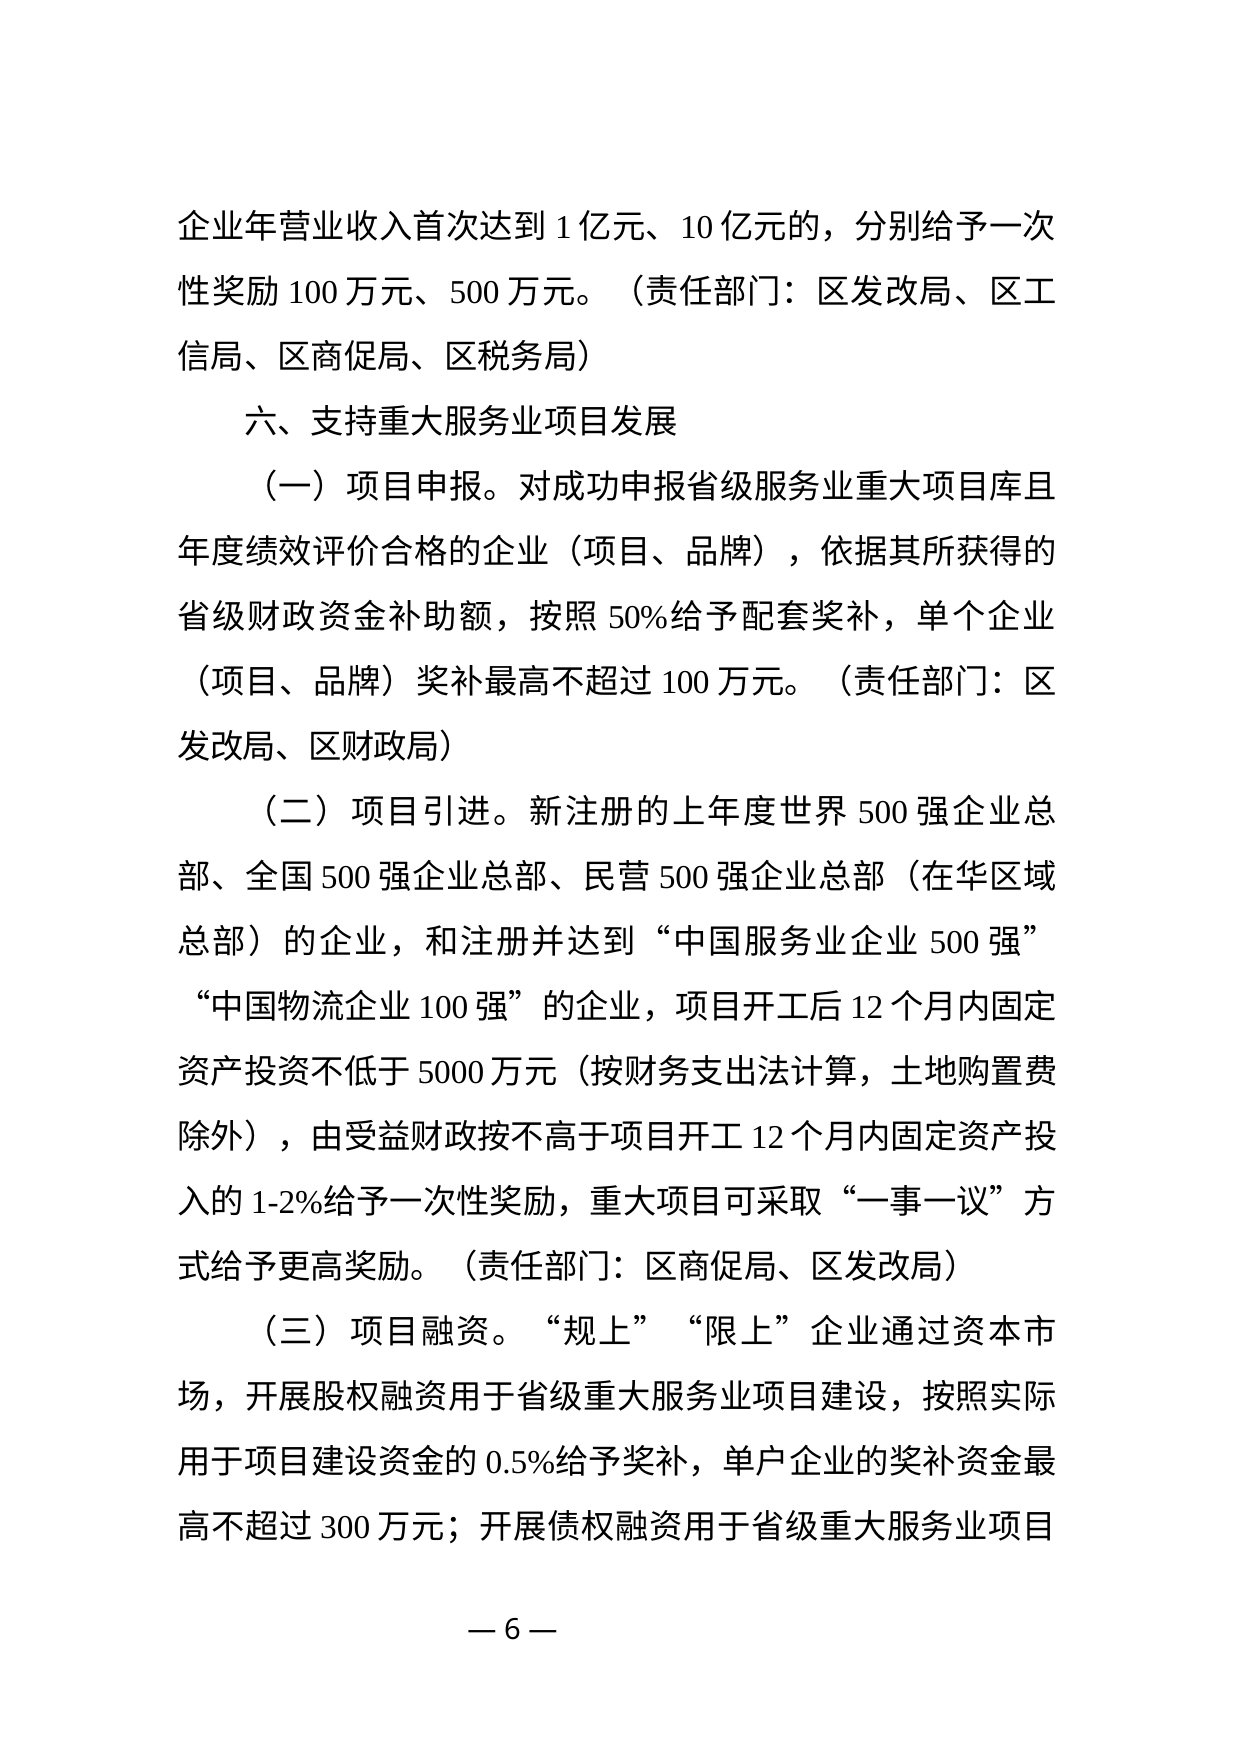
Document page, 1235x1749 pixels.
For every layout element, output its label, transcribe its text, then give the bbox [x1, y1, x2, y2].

text （一）项目申报。对成功申报省级服务业重大项目库且年度绩效评价合格的企业（项目、品牌），依据其所获得的省级财政资金补助额，按照50%给予配套奖补，单个企业（项目、品牌）奖补最高不超过100万元。（责任部门：区发改局、区财政局） [177, 452, 1057, 777]
text 六、支持重大服务业项目发展 [177, 387, 1057, 452]
text （二）项目引进。新注册的上年度世界500强企业总部、全国500强企业总部、民营500强企业总部（在华区域总部）的企业，和注册并达到“中国服务业企业500强”“中国物流企业100强”的企业，项目开工后12个月内固定资产投资不低于5000万元（按财务支出法计算，土地购置费除外），由受益财政按不高于项目开工12个月内固定资产投入的1-2%给予一次性奖励，重大项目可采取“一事一议”方式给予更高奖励。（责任部门：区商促局、区发改局） [177, 777, 1057, 1297]
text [177, 1297, 1057, 1557]
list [177, 192, 1057, 387]
